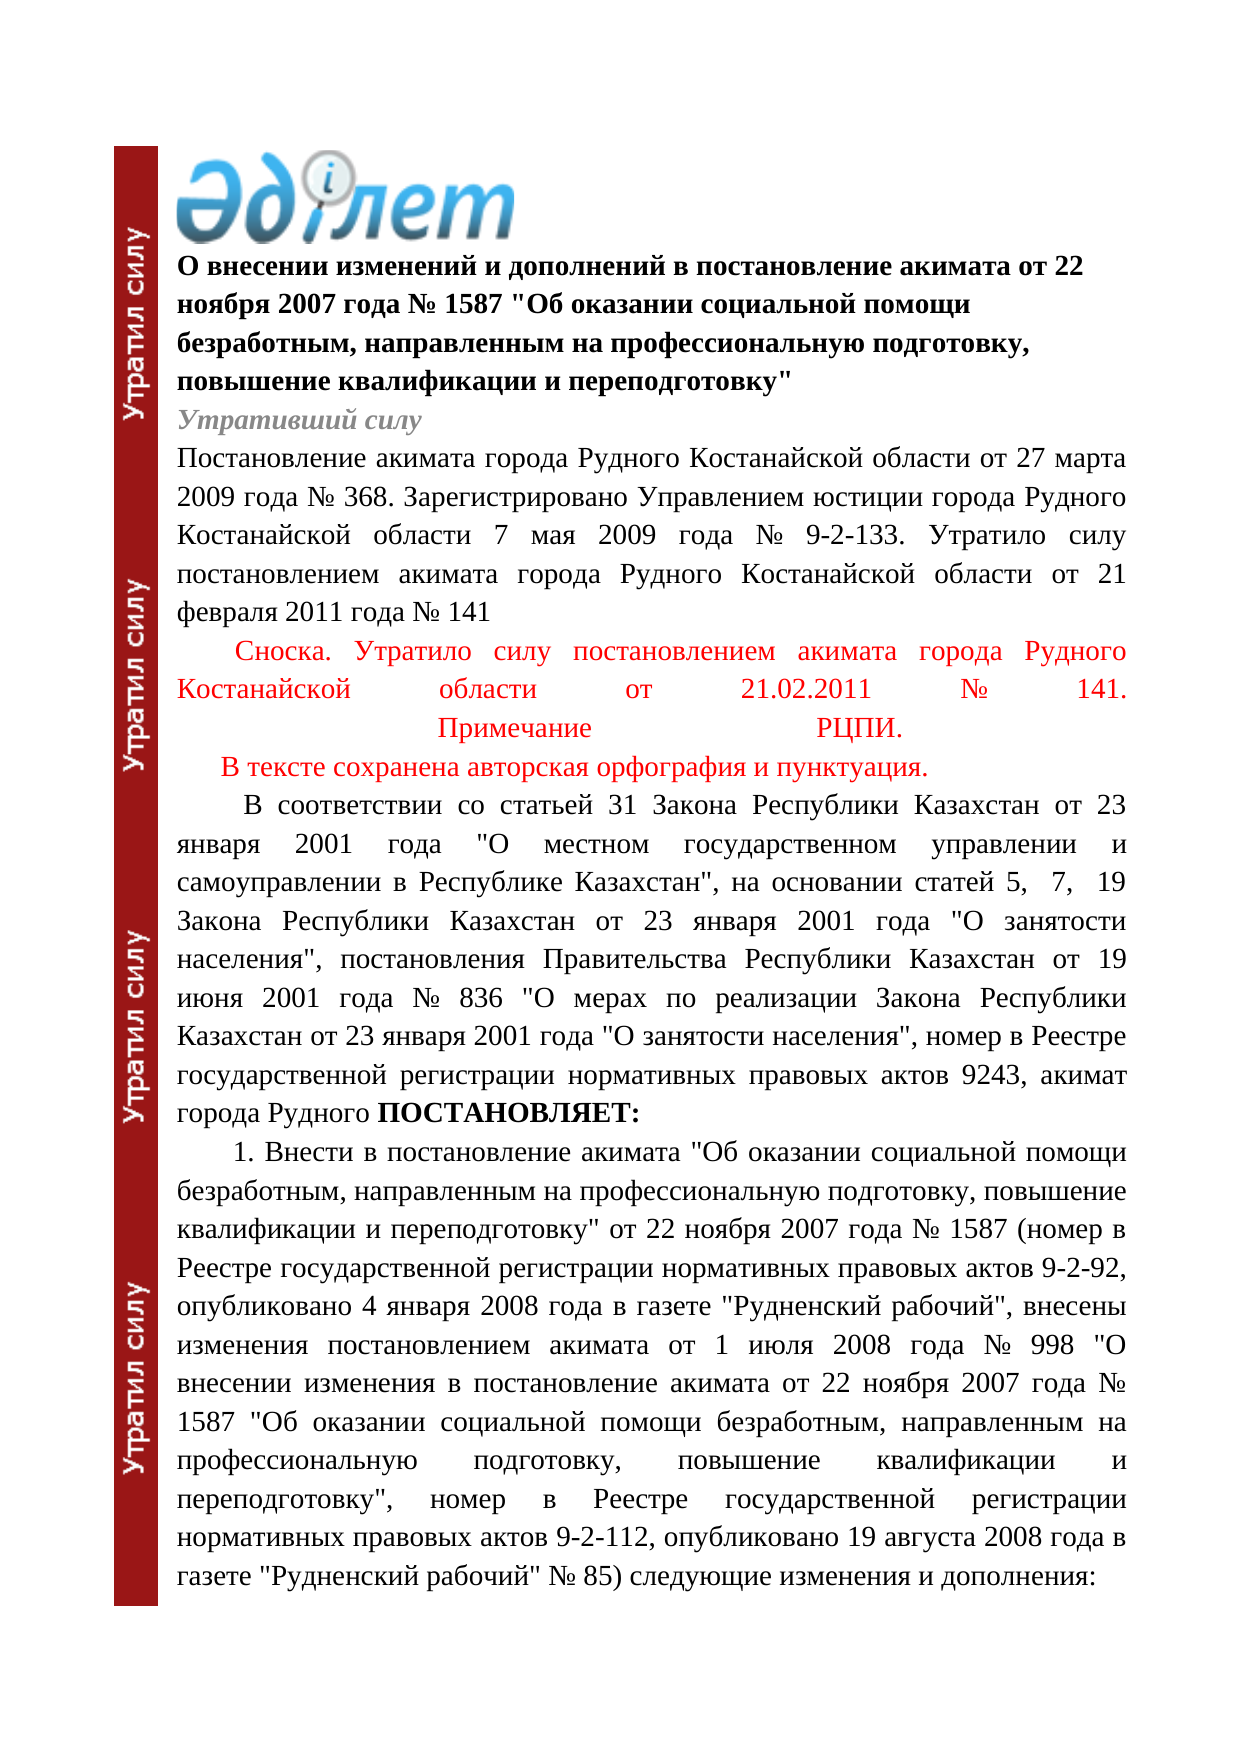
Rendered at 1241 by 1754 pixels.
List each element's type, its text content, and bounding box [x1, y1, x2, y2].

picture [114, 1592, 158, 1606]
picture [114, 628, 158, 633]
text О внесении изменений и дополнений в постановление акимата от 22 ноября 2007 года № 1587 "Об оказании социальной помощи безработным, направленным на профессиональную подготовку, повышение квалификации и переподготовку" [112, 248, 1128, 397]
picture [114, 1129, 158, 1134]
text В соответствии со статьей 31 Закона Республики Казахстан от 23 января 2001 года "О местном государственном управлении и самоуправлении в Республике Казахстан", на основании статей 5, 7, 19 Закона Республики Казахстан от 23 января 2001 года "О занятости населения", постановления Правительства Республики Казахстан от 19 июня 2001 года № 836 "О мерах по реализации Закона Республики Казахстан от 23 января 2001 года "О занятости населения", номер в Реестре государственной регистрации нормативных правовых актов 9243, акимат города Рудного ПОСТАНОВЛЯЕТ: [112, 787, 1128, 1129]
text Постановление акимата города Рудного Костанайской области от 27 марта 2009 года № 368. Зарегистрировано Управлением юстиции города Рудного Костанайской области 7 мая 2009 года № 9-2-133. Утратило силу постановлением акимата города Рудного Костанайской области от 21 февраля 2011 года № 141 [112, 440, 1128, 628]
text Сноска. Утратило силу постановлением акимата города Рудного Костанайской области от 21.02.2011 № 141. Примечание РЦПИ. В тексте сохранена авторская орфография и пунктуация. [112, 633, 1128, 782]
text 1. Внести в постановление акимата "Об оказании социальной помощи безработным, направленным на профессиональную подготовку, повышение квалификации и переподготовку" от 22 ноября 2007 года № 1587 (номер в Реестре государственной регистрации нормативных правовых актов 9-2-92, опубликовано 4 января 2008 года в газете "Рудненский рабочий", внесены изменения постановлением акимата от 1 июля 2008 года № 998 "О внесении изменения в постановление акимата от 22 ноября 2007 года № 1587 "Об оказании социальной помощи безработным, направленным на профессиональную подготовку, повышение квалификации и переподготовку", номер в Реестре государственной регистрации нормативных правовых актов 9-2-112, опубликовано 19 августа 2008 года в газете "Рудненский рабочий" № 85) следующие изменения и дополнения: [112, 1134, 1128, 1592]
text Утративший силу [112, 402, 1128, 435]
picture [114, 146, 158, 248]
picture [114, 782, 158, 787]
picture [114, 397, 158, 402]
picture [114, 435, 158, 440]
picture [176, 150, 515, 244]
